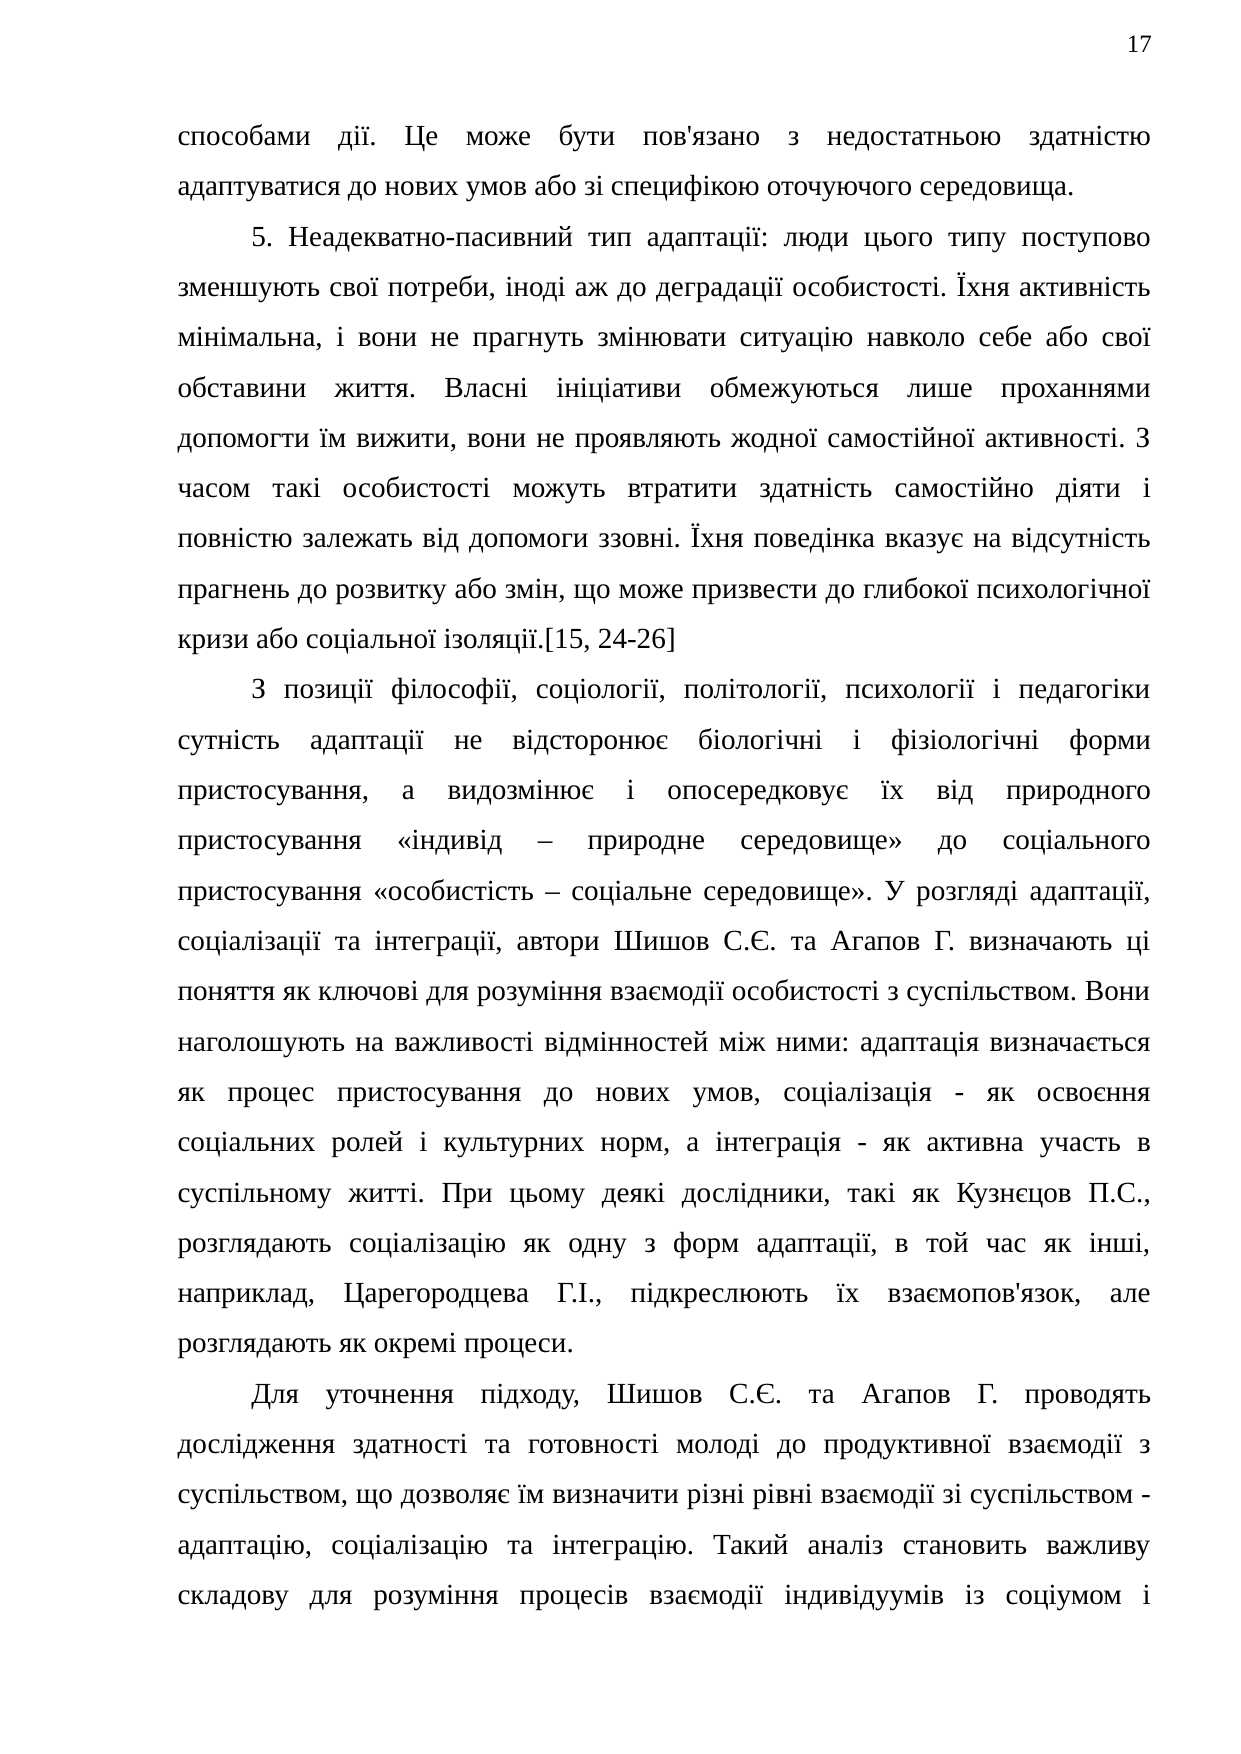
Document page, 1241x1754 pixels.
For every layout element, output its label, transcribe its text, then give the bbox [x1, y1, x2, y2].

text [177, 118, 1152, 202]
text З позиції філософії, соціології, політології, психології і педагогіки сутність адаптації не відсторонює біологічні і фізіологічні форми пристосування, а видозмінює і опосередковує їх від природного пристосування «індивід – природне середовище» до соціального пристосування «особистість – соціальне середовище». У розгляді адаптації, соціалізації та інтеграції, автори Шишов С.Є. та Агапов Г. визначають ці поняття як ключові для розуміння взаємодії особистості з суспільством. Вони наголошують на важливості відмінностей між ними: адаптація визначається як процес пристосування до нових умов, соціалізація - як освоєння соціальних ролей і культурних норм, а інтеграція - як активна участь в суспільному житті. При цьому деякі дослідники, такі як Кузнєцов П.С., розглядають соціалізацію як одну з форм адаптації, в той час як інші, наприклад, Царегородцева Г.І., підкреслюють їх взаємопов'язок, але розглядають як окремі процеси. [177, 672, 1152, 1359]
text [177, 1376, 1152, 1611]
text 5. Неадекватно-пасивний тип адаптації: люди цього типу поступово зменшують свої потреби, іноді аж до деградації особистості. Їхня активність мінімальна, і вони не прагнуть змінювати ситуацію навколо себе або свої обставини життя. Власні ініціативи обмежуються лише проханнями допомогти їм вижити, вони не проявляють жодної самостійної активності. З часом такі особистості можуть втратити здатність самостійно діяти і повністю залежать від допомоги ззовні. Їхня поведінка вказує на відсутність прагнень до розвитку або змін, що може призвести до глибокої психологічної кризи або соціальної ізоляції.[15, 24-26] [177, 219, 1152, 655]
